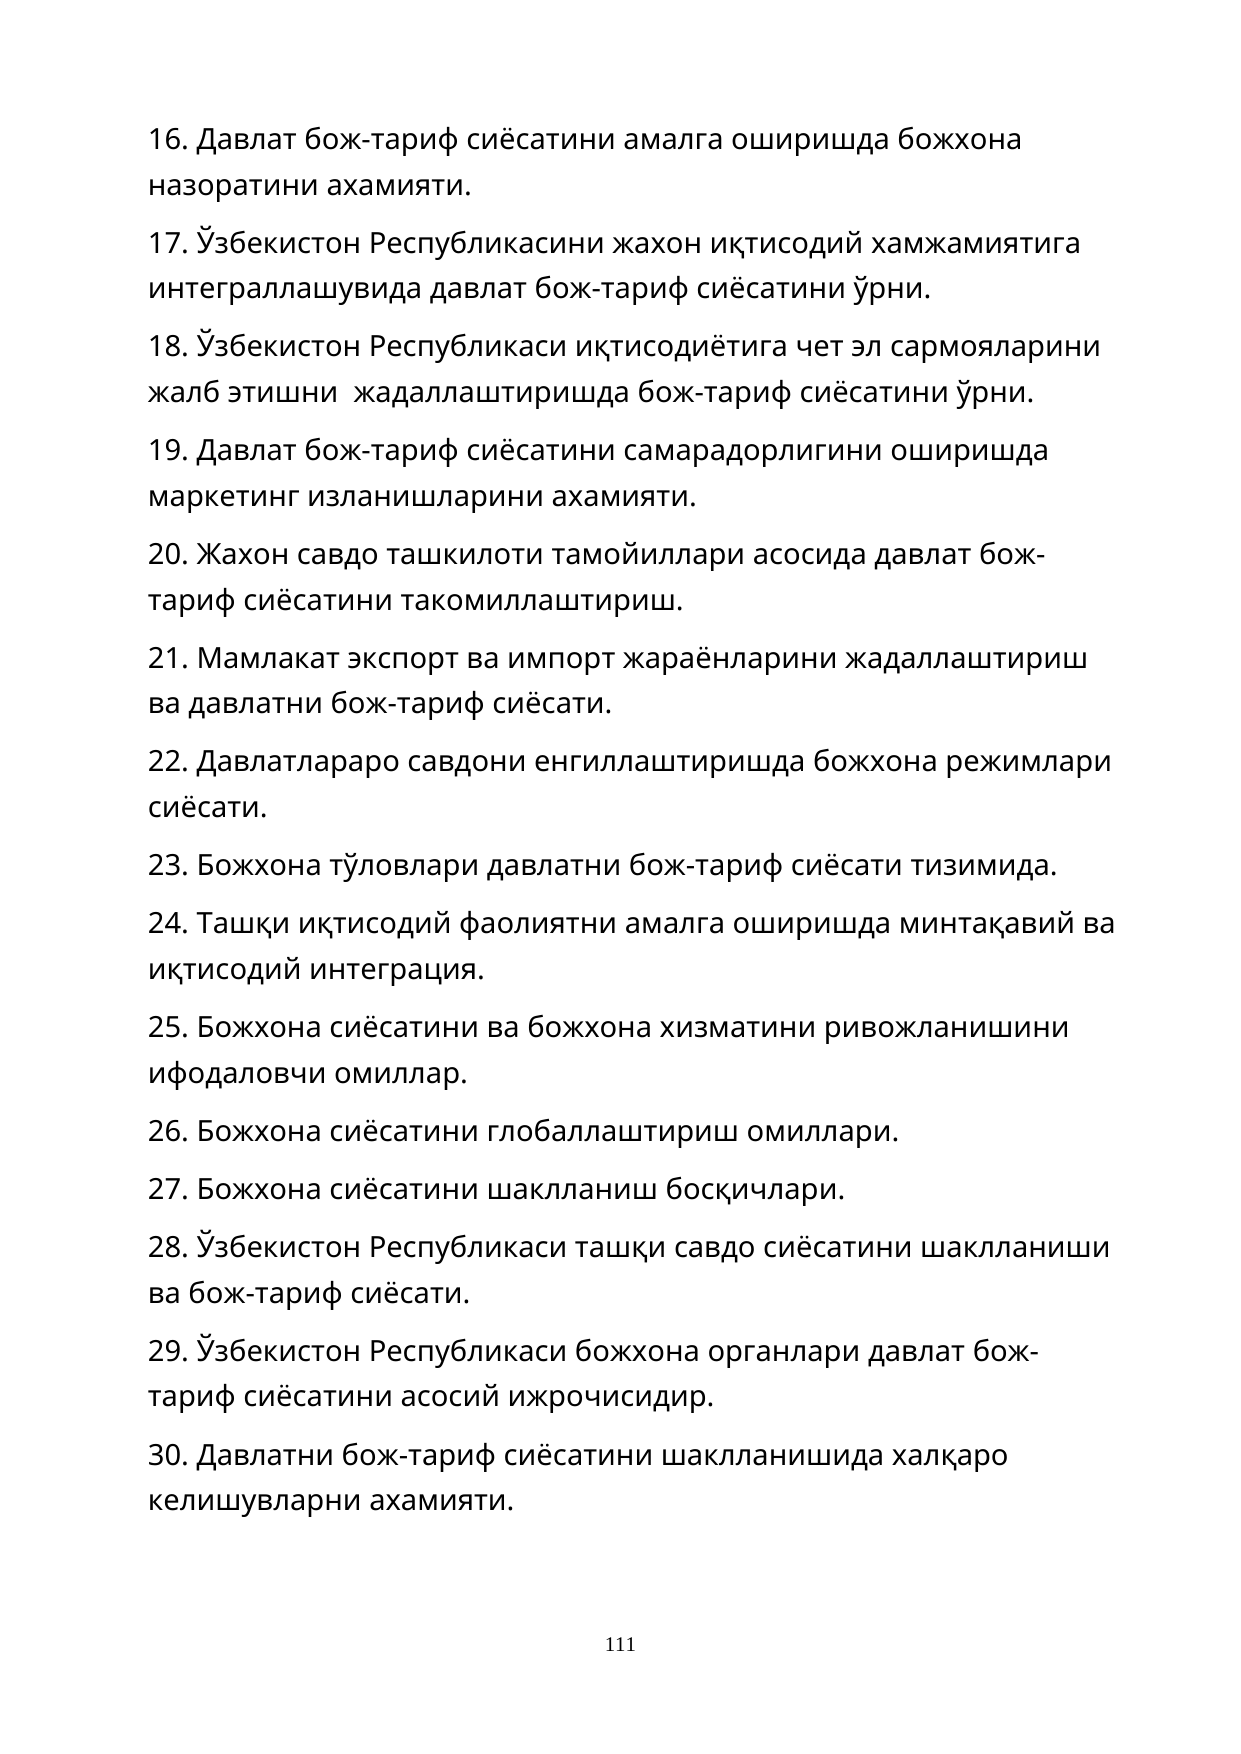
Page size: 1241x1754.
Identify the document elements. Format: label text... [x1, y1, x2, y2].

text 20. Жахон савдо ташкилоти тамойиллари асосида давлат бож-тариф сиёсатини такомиллаштириш. [148, 533, 1122, 618]
text 29. Ўзбекистон Республикаси божхона органлари давлат бож-тариф сиёсатини асосий ижрочисидир. [148, 1330, 1122, 1415]
text 23. Божхона тўловлари давлатни бож-тариф сиёсати тизимида. [148, 844, 1122, 884]
text 28. Ўзбекистон Республикаси ташқи савдо сиёсатини шаклланиши ва бож-тариф сиёсати. [148, 1226, 1122, 1312]
text 27. Божхона сиёсатини шаклланиш босқичлари. [148, 1168, 1122, 1208]
text 21. Мамлакат экспорт ва импорт жараёнларини жадаллаштириш ва давлатни бож-тариф сиёсати. [148, 637, 1122, 722]
text 24. Ташқи иқтисодий фаолиятни амалга оширишда минтақавий ва иқтисодий интеграция. [148, 902, 1122, 988]
text 25. Божхона сиёсатини ва божхона хизматини ривожланишини ифодаловчи омиллар. [148, 1006, 1122, 1092]
text 22. Давлатлараро савдони енгиллаштиришда божхона режимлари сиёсати. [148, 741, 1122, 826]
text 26. Божхона сиёсатини глобаллаштириш омиллари. [148, 1110, 1122, 1150]
text 30. Давлатни бож-тариф сиёсатини шаклланишида халқаро келишувларни ахамияти. [148, 1434, 1122, 1519]
text 19. Давлат бож-тариф сиёсатини самарадорлигини оширишда маркетинг изланишларини ахамияти. [148, 429, 1122, 515]
text 17. Ўзбекистон Республикасини жахон иқтисодий хамжамиятига интеграллашувида давлат бож-тариф сиёсатини ўрни. [148, 222, 1122, 307]
text 18. Ўзбекистон Республикаси иқтисодиётига чет эл сармояларини жалб этишни жадаллаштиришда бож-тариф сиёсатини ўрни. [148, 326, 1122, 411]
text 16. Давлат бож-тариф сиёсатини амалга оширишда божхона назоратини ахамияти. [148, 118, 1122, 203]
